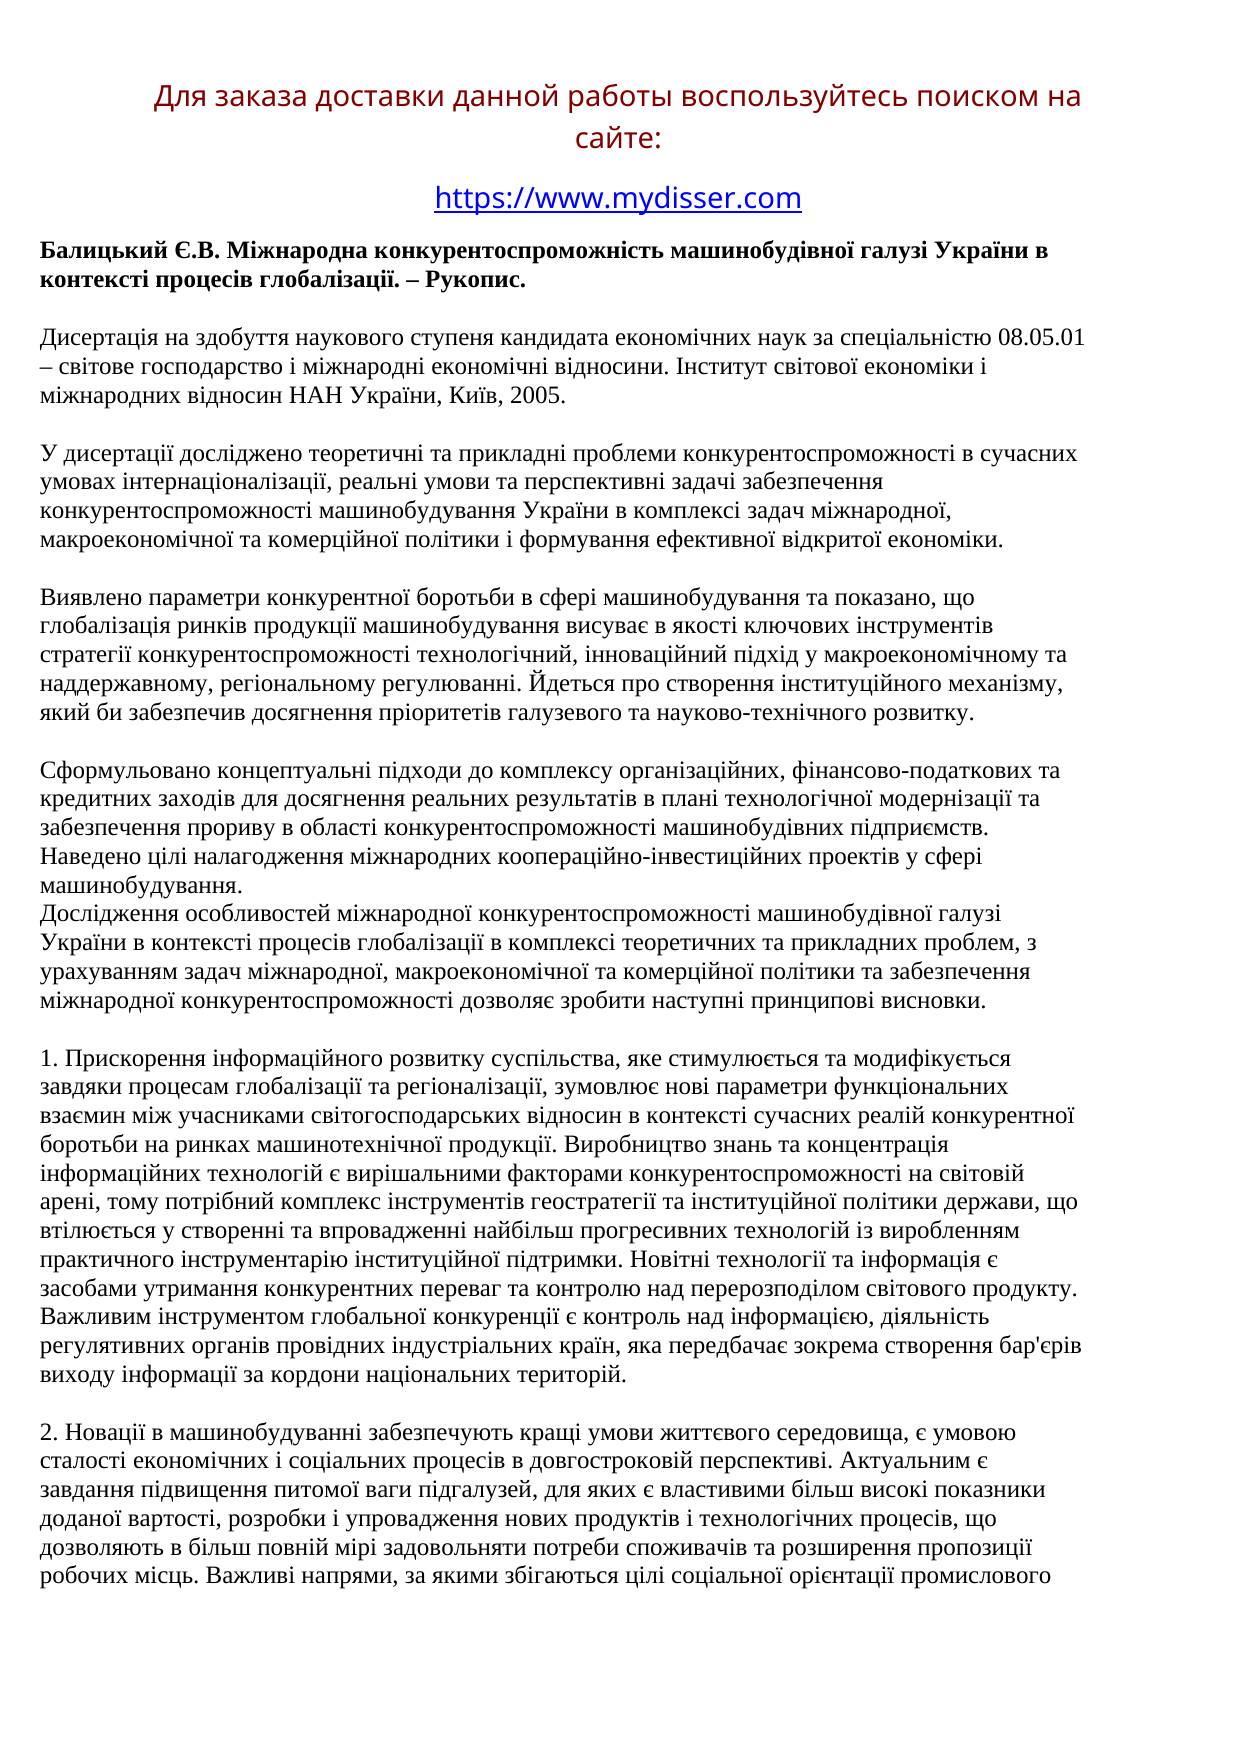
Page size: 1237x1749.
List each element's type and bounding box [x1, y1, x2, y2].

table_cell [40, 899, 1086, 1589]
table_header [40, 236, 1086, 898]
